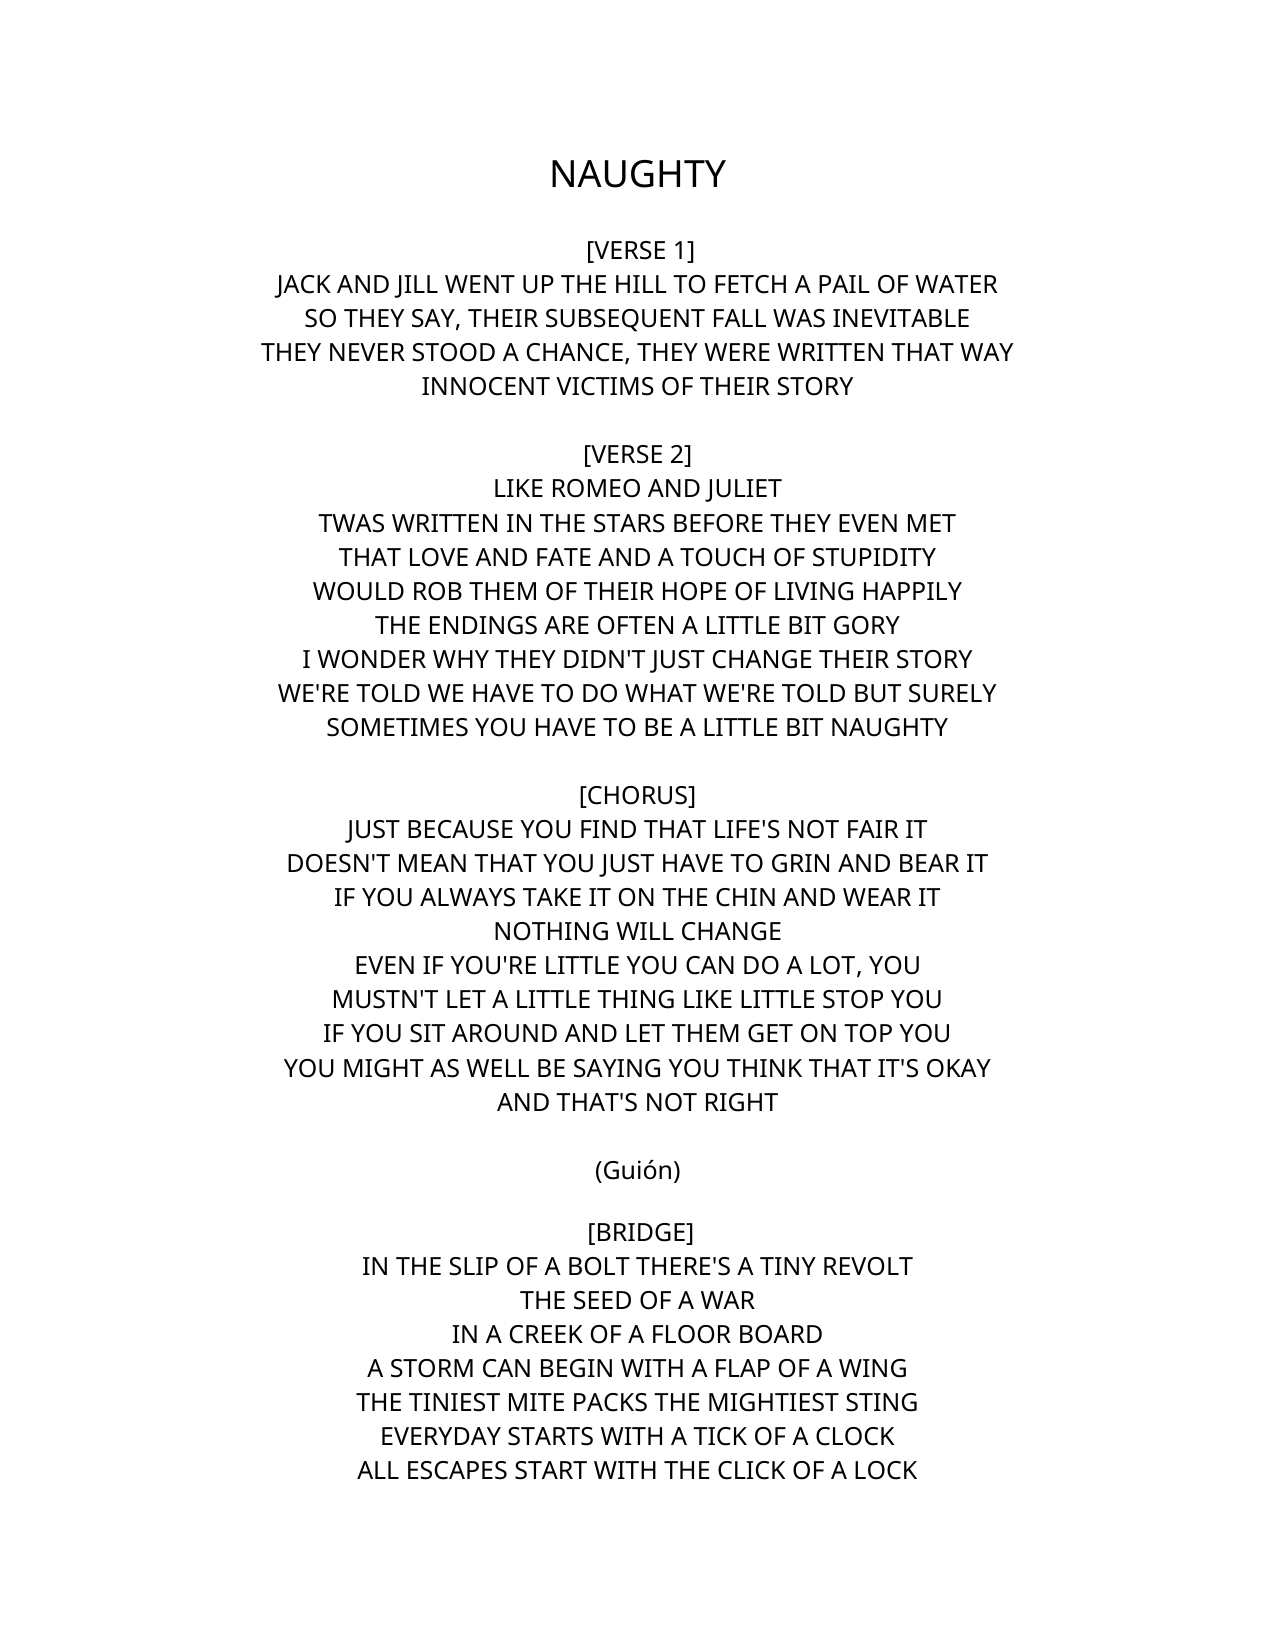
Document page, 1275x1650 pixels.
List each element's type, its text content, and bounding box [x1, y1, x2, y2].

text (Guión) [177, 1152, 1098, 1214]
text [VERSE 1] JACK AND JILL WENT UP THE HILL TO FETCH A PAIL OF WATER SO THEY SAY, THEIR SUBSEQUENT FALL WAS INEVITABLE THEY NEVER STOOD A CHANCE, THEY WERE WRITTEN THAT WAY INNOCENT VICTIMS OF THEIR STORY [VERSE 2] LIKE ROMEO AND JULIET TWAS WRITTEN IN THE STARS BEFORE THEY EVEN MET THAT LOVE AND FATE AND A TOUCH OF STUPIDITY WOULD ROB THEM OF THEIR HOPE OF LIVING HAPPILY THE ENDINGS ARE OFTEN A LITTLE BIT GORY I WONDER WHY THEY DIDN'T JUST CHANGE THEIR STORY WE'RE TOLD WE HAVE TO DO WHAT WE'RE TOLD BUT SURELY SOMETIMES YOU HAVE TO BE A LITTLE BIT NAUGHTY [CHORUS] JUST BECAUSE YOU FIND THAT LIFE'S NOT FAIR IT DOESN'T MEAN THAT YOU JUST HAVE TO GRIN AND BEAR IT IF YOU ALWAYS TAKE IT ON THE CHIN AND WEAR IT NOTHING WILL CHANGE EVEN IF YOU'RE LITTLE YOU CAN DO A LOT, YOU MUSTN'T LET A LITTLE THING LIKE LITTLE STOP YOU IF YOU SIT AROUND AND LET THEM GET ON TOP YOU YOU MIGHT AS WELL BE SAYING YOU THINK THAT IT'S OKAY AND THAT'S NOT RIGHT [177, 233, 1098, 1118]
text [177, 1214, 1098, 1487]
text NAUGHTY [177, 148, 1098, 199]
